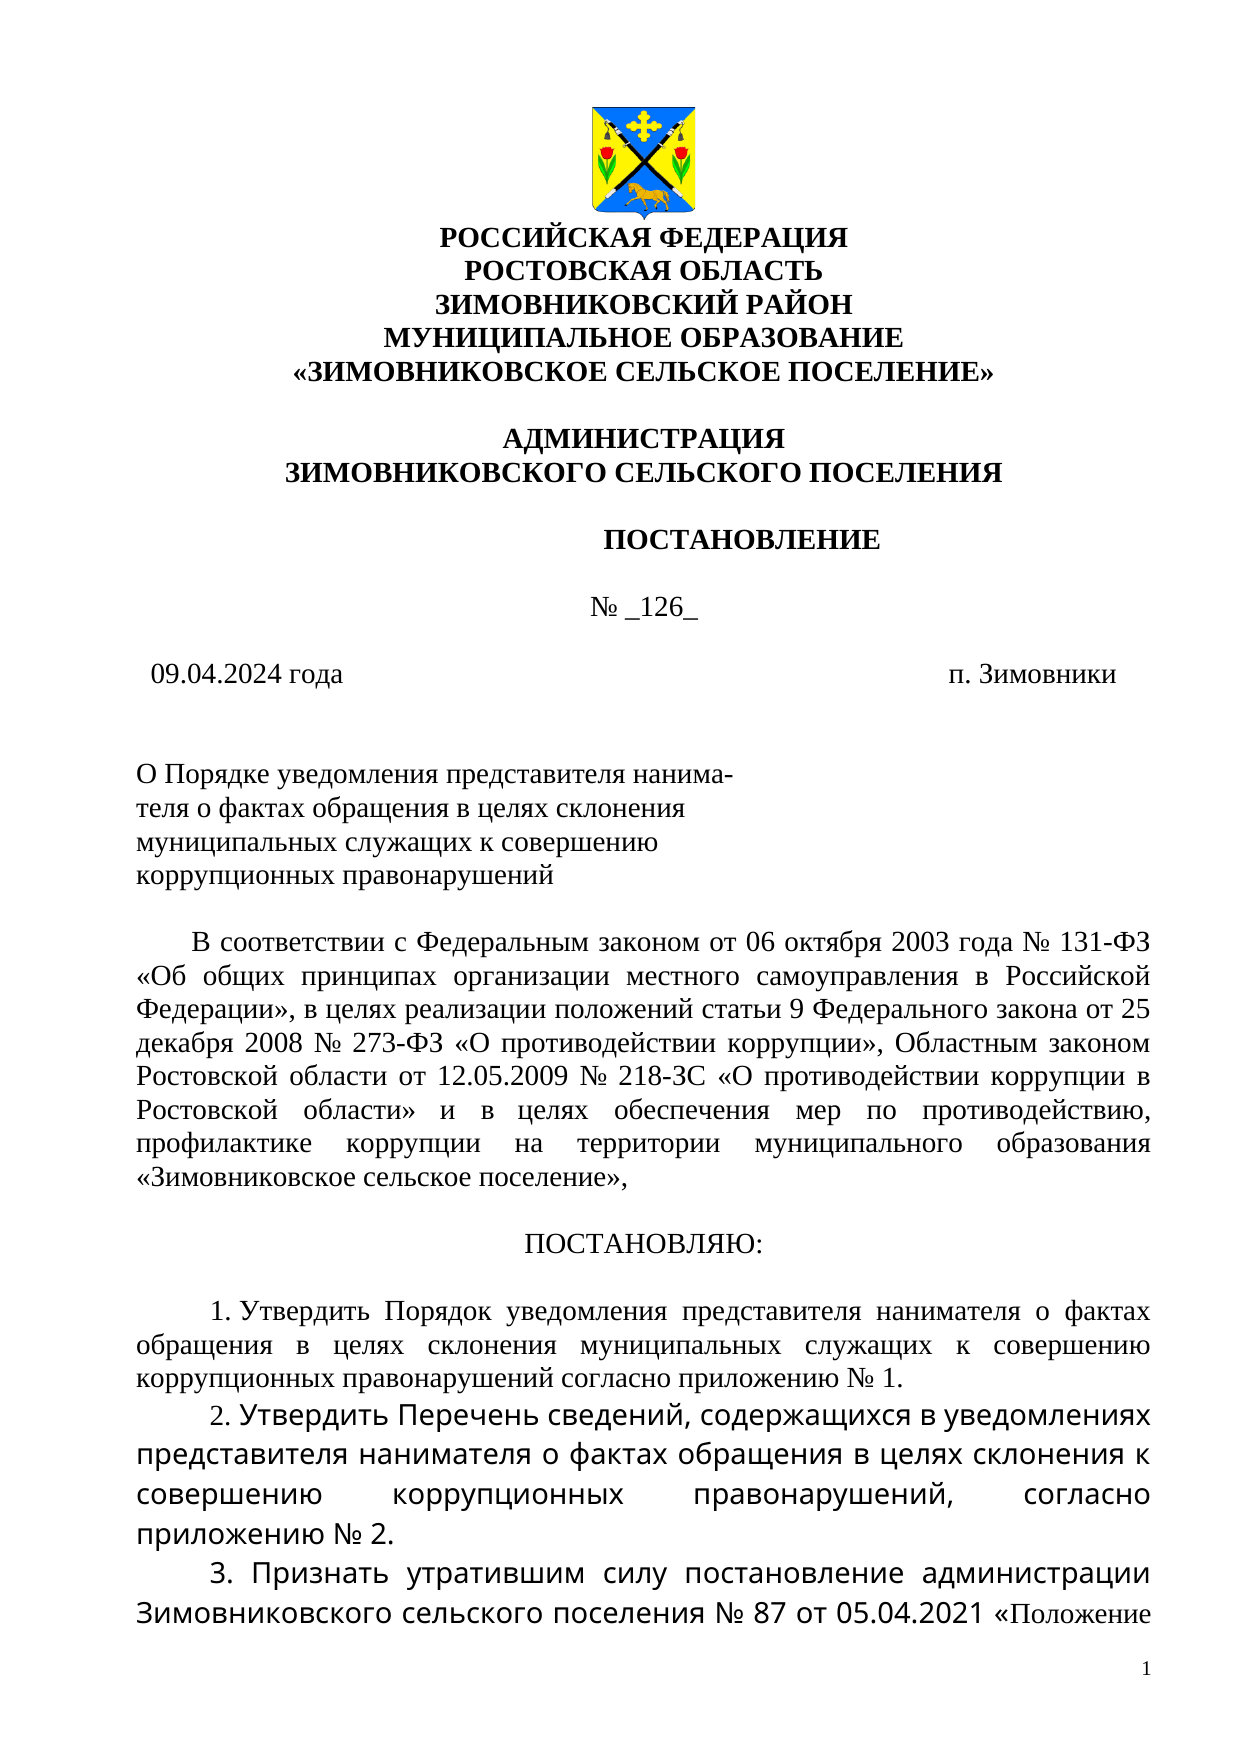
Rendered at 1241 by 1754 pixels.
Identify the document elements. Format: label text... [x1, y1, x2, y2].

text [136, 1553, 1152, 1632]
text О Порядке уведомления представителя нанима- [136, 757, 1152, 790]
text коррупционных правонарушений [136, 857, 1152, 891]
text «ЗИМОВНИКОВСКОЕ СЕЛЬСКОЕ ПОСЕЛЕНИЕ» [136, 354, 1152, 388]
text 2. Утвердить Перечень сведений, содержащихся в уведомлениях представителя нанимателя о фактах обращения в целях склонения к совершению коррупционных правонарушений, согласно приложению № 2. [136, 1394, 1152, 1553]
text РОСТОВСКАЯ ОБЛАСТЬ [136, 253, 1152, 287]
text РОССИЙСКАЯ ФЕДЕРАЦИЯ [136, 220, 1152, 253]
text АДМИНИСТРАЦИЯ [136, 421, 1152, 455]
text МУНИЦИПАЛЬНОЕ ОБРАЗОВАНИЕ [136, 321, 1152, 354]
text ПОСТАНОВЛЕНИЕ [136, 522, 1152, 555]
text муниципальных служащих к совершению [136, 824, 1152, 857]
text 1. Утвердить Порядок уведомления представителя нанимателя о фактах обращения в целях склонения муниципальных служащих к совершению коррупционных правонарушений согласно приложению № 1. [136, 1293, 1152, 1394]
text ЗИМОВНИКОВСКОГО СЕЛЬСКОГО ПОСЕЛЕНИЯ [136, 455, 1152, 488]
text ПОСТАНОВЛЯЮ: [136, 1226, 1152, 1260]
text В соответствии с Федеральным законом от 06 октября 2003 года № 131-ФЗ «Об общих принципах организации местного самоуправления в Российской Федерации», в целях реализации положений статьи 9 Федерального закона от 25 декабря 2008 № 273-ФЗ «О противодействии коррупции», Областным законом Ростовской области от 12.05.2009 № 218-ЗС «О противодействии коррупции в Ростовской области» и в целях обеспечения мер по противодействию, профилактике коррупции на территории муниципального образования «Зимовниковское сельское поселение», [136, 924, 1152, 1193]
text 09.04.2024 года п. Зимовники [136, 656, 1152, 689]
text № _126_ [136, 589, 1152, 622]
text теля о фактах обращения в целях склонения [136, 790, 1152, 824]
picture [592, 107, 696, 220]
text ЗИМОВНИКОВСКИЙ РАЙОН [136, 287, 1152, 321]
